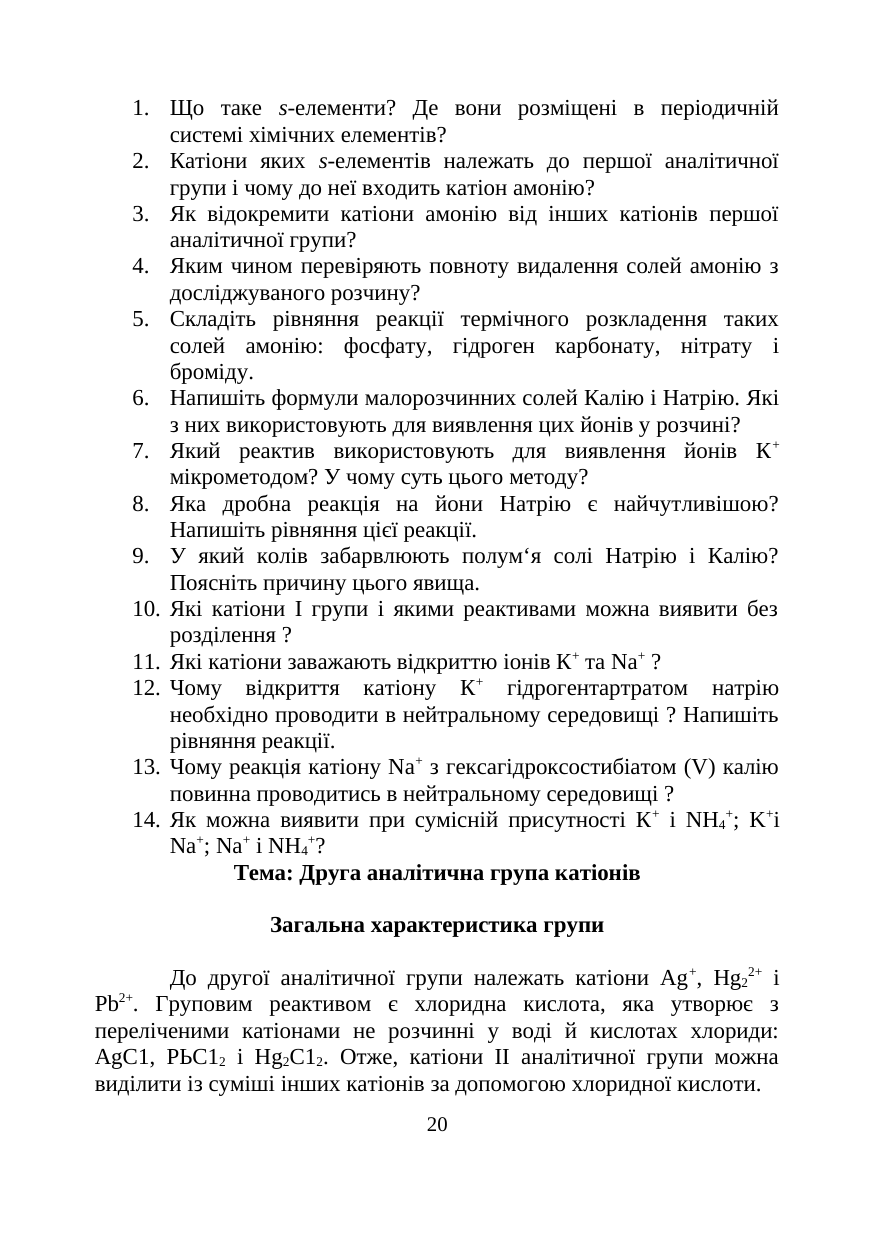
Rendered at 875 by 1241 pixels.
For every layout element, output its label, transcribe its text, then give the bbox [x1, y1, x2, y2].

list Катіони яких s-елементів належать до першої аналітичної групи і чому до неї входить катіон амонію? [132, 147, 779, 200]
list Який реактив використовують для виявлення йонів К+ мікрометодом? У чому суть цього методу? [132, 437, 779, 490]
list Чому реакція катіону Na+ з гексагідроксостибіатом (V) калію повинна проводитись в нейтральному середовищі ? [132, 753, 779, 806]
list Чому відкриття катіону К+ гідрогентартратом натрію необхідно проводити в нейтральному середовищі ? Напишіть рівняння реакції. [132, 674, 779, 753]
list Як можна виявити при сумісній присутності К+ і NН4+; K+і Na+; Na+ і NH4+? [132, 806, 779, 859]
list У який колів забарвлюють полум‘я солі Натрію і Калію? Поясніть причину цього явища. [132, 542, 779, 595]
list Які катіони заважають відкриттю іонів К+ та Na+ ? [132, 648, 779, 674]
list Яка дробна реакція на йони Натрію є найчутливішою? Напишіть рівняння цієї реакції. [132, 490, 779, 542]
list Що таке s-елементи? Де вони розміщені в періодичній системі хімічних елементів? [132, 94, 779, 147]
list Яким чином перевіряють повноту видалення солей амонію з досліджуваного розчину? [132, 253, 779, 305]
list Як відокремити катіони амонію від інших катіонів першої аналітичної групи? [132, 200, 779, 253]
list Які катіони I групи і якими реактивами можна виявити без розділення ? [132, 595, 779, 648]
list Складіть рівняння реакції термічного розкладення таких солей амонію: фосфату, гідроген карбонату, нітрату і броміду. [132, 305, 779, 384]
text До другої аналiтичної групи належать катiони Ag+, Hg22+ i Pb2+. Груповим реактивом є хлоридна кислота, яка утворює з переліченими катіонами не розчиннi у водi й кислотах хлориди: AgC1, РЬС12 i Hg2C12. Отже, катiони II аналiтичної групи можна видiлити iз сумiшi iнших кaтioнiв за допомогою хлоридної кислоти. [94, 964, 779, 1096]
text Загальна характеристика групи [94, 911, 779, 938]
list Напишіть формули малорозчинних солей Калію і Натрію. Які з них використовують для виявлення цих йонів у розчині? [132, 384, 779, 437]
text Тема: Друга аналітична група катіонів [94, 859, 779, 885]
